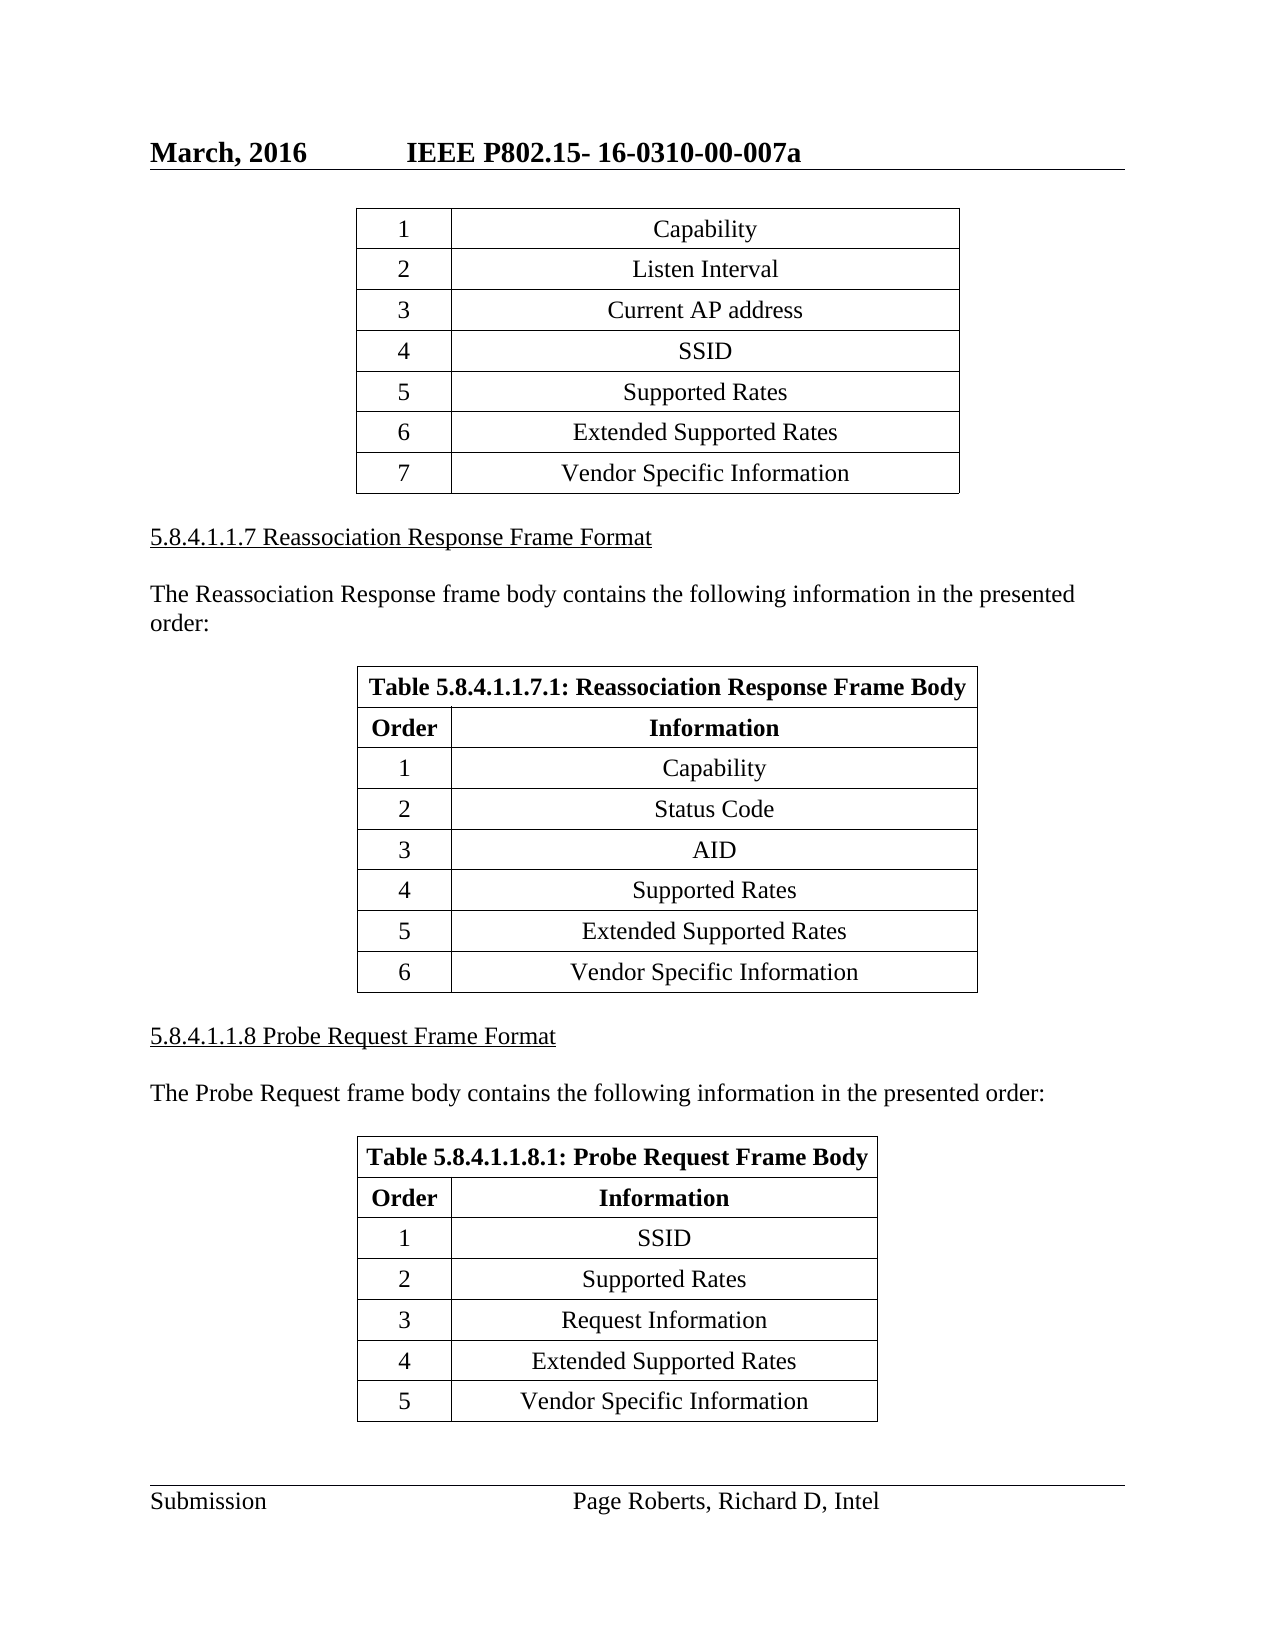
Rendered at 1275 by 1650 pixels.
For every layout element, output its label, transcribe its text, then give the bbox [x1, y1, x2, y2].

table_cell Capability [452, 209, 959, 248]
table_cell Order [358, 708, 451, 747]
table_cell 5 [357, 372, 451, 411]
table_cell 4 [358, 1341, 451, 1380]
table_cell 3 [358, 830, 451, 869]
table_cell Supported Rates [452, 1259, 877, 1299]
table_cell SSID [452, 1218, 877, 1258]
table_cell 3 [357, 290, 451, 330]
table_cell 2 [358, 789, 451, 829]
table_cell Supported Rates [452, 870, 977, 910]
table_cell 5 [358, 911, 451, 951]
table_cell 4 [358, 870, 451, 910]
table_cell SSID [452, 331, 959, 371]
text The Reassociation Response frame body contains the following information in the presented order: [150, 579, 1125, 637]
table_cell 4 [357, 331, 451, 371]
table_cell 2 [357, 249, 451, 289]
table_cell Status Code [452, 789, 977, 829]
table_cell 6 [358, 952, 451, 992]
table_cell Vendor Specific Information [452, 1381, 877, 1421]
table_cell 3 [358, 1300, 451, 1339]
table_cell 5 [358, 1381, 451, 1421]
table_cell Vendor Specific Information [452, 952, 977, 992]
table_header Table 5.8.4.1.1.7.1: Reassociation Response Frame Body [358, 667, 977, 706]
table_cell 1 [358, 1218, 451, 1258]
table_cell Capability [452, 748, 977, 788]
table_header Table 5.8.4.1.1.8.1: Probe Request Frame Body [358, 1137, 877, 1177]
text 5.8.4.1.1.8 Probe Request Frame Format [150, 1021, 1125, 1049]
table_cell AID [452, 830, 977, 869]
table_cell Information [452, 708, 977, 747]
table_cell Order [358, 1178, 451, 1217]
table_cell Request Information [452, 1300, 877, 1339]
table_cell Extended Supported Rates [452, 1341, 877, 1380]
text 5.8.4.1.1.7 Reassociation Response Frame Format [150, 522, 1125, 551]
text The Probe Request frame body contains the following information in the presented order: [150, 1078, 1125, 1107]
table_cell 7 [357, 453, 451, 493]
table_cell Extended Supported Rates [452, 412, 959, 452]
table_cell 1 [358, 748, 451, 788]
table_cell Extended Supported Rates [452, 911, 977, 951]
table_cell 2 [358, 1259, 451, 1299]
table_cell Current AP address [452, 290, 959, 330]
table_cell Vendor Specific Information [452, 453, 959, 493]
table_cell Information [452, 1178, 877, 1217]
table_cell Listen Interval [452, 249, 959, 289]
table_cell Supported Rates [452, 372, 959, 411]
table_cell 1 [357, 209, 451, 248]
table_cell 6 [357, 412, 451, 452]
